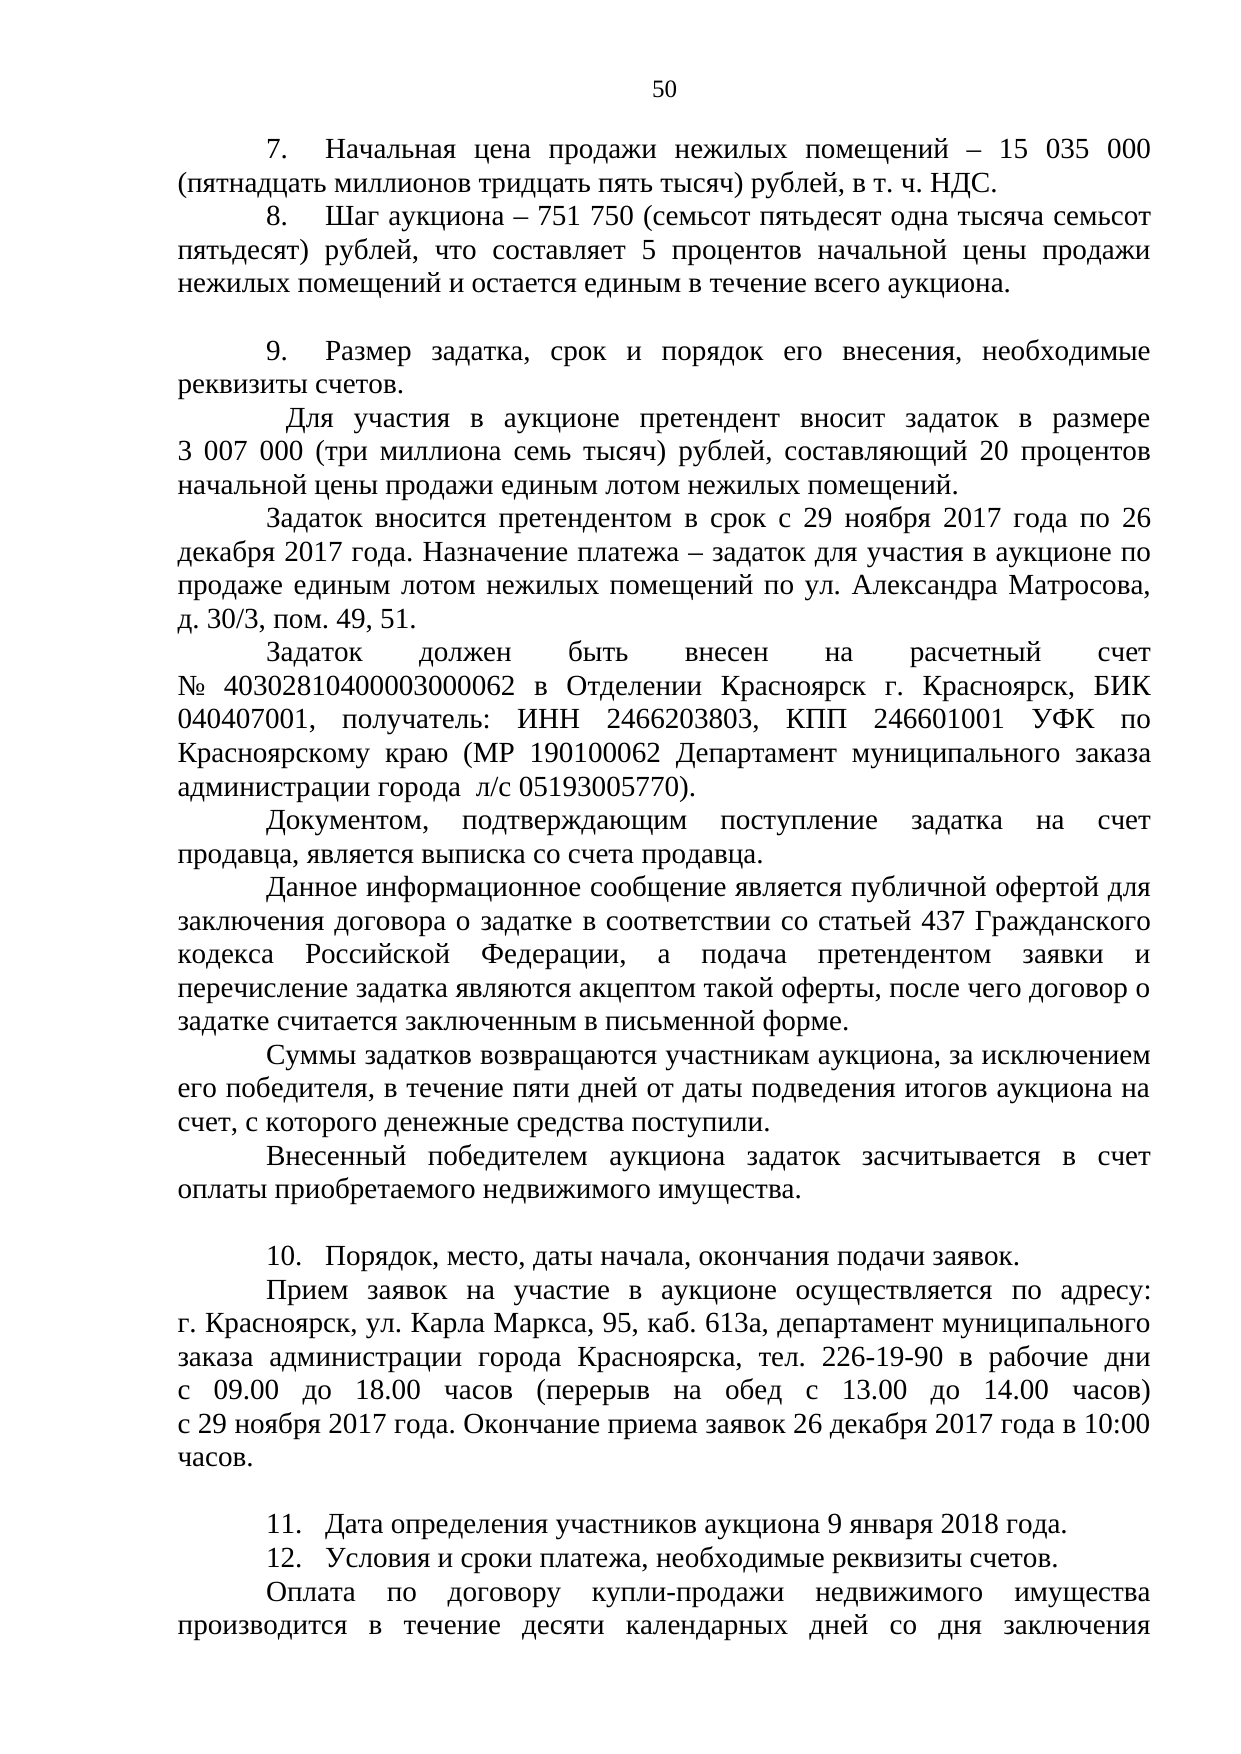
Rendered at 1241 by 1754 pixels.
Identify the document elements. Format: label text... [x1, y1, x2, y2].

text Документом, подтверждающим поступление задатка на счет продавца, является выписка со счета продавца. [177, 802, 1152, 869]
list Начальная цена продажи нежилых помещений – 15 035 000 (пятнадцать миллионов тридцать пять тысяч) рублей, в т. ч. НДС. [177, 131, 1152, 198]
list Дата определения участников аукциона 9 января 2018 года. [177, 1507, 1152, 1540]
text Задаток вносится претендентом в срок с 29 ноября 2017 года по 26 декабря 2017 года. Назначение платежа – задаток для участия в аукционе по продаже единым лотом нежилых помещений по ул. Александра Матросова, д. 30/3, пом. 49, 51. [177, 500, 1152, 634]
list Размер задатка, срок и порядок его внесения, необходимые реквизиты счетов. [177, 333, 1152, 400]
text Для участия в аукционе претендент вносит задаток в размере 3 007 000 (три миллиона семь тысяч) рублей, составляющий 20 процентов начальной цены продажи единым лотом нежилых помещений. [177, 400, 1152, 500]
text Данное информационное сообщение является публичной офертой для заключения договора о задатке в соответствии со статьей 437 Гражданского кодекса Российской Федерации, а подача претендентом заявки и перечисление задатка являются акцептом такой оферты, после чего договор о задатке считается заключенным в письменной форме. [177, 869, 1152, 1037]
text Задаток должен быть внесен на расчетный счет № 40302810400003000062 в Отделении Красноярск г. Красноярск, БИК 040407001, получатель: ИНН 2466203803, КПП 246601001 УФК по Красноярскому краю (МР 190100062 Департамент муниципального заказа администрации города л/с 05193005770). [177, 634, 1152, 802]
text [177, 1574, 1152, 1641]
list Порядок, место, даты начала, окончания подачи заявок. [177, 1238, 1152, 1272]
list Прием заявок на участие в аукционе осуществляется по адресу: г. Красноярск, ул. Карла Маркса, 95, каб. 613а, департамент муниципального заказа администрации города Красноярска, тел. 226-19-90 в рабочие дни с 09.00 до 18.00 часов (перерыв на обед с 13.00 до 14.00 часов) с 29 ноября 2017 года. Окончание приема заявок 26 декабря 2017 года в 10:00 часов. [177, 1272, 1152, 1473]
list Шаг аукциона – 751 750 (семьсот пятьдесят одна тысяча семьсот пятьдесят) рублей, что составляет 5 процентов начальной цены продажи нежилых помещений и остается единым в течение всего аукциона. [177, 198, 1152, 299]
list Условия и сроки платежа, необходимые реквизиты счетов. [177, 1540, 1152, 1574]
text Внесенный победителем аукциона задаток засчитывается в счет оплаты приобретаемого недвижимого имущества. [177, 1138, 1152, 1205]
text Суммы задатков возвращаются участникам аукциона, за исключением его победителя, в течение пяти дней от даты подведения итогов аукциона на счет, с которого денежные средства поступили. [177, 1037, 1152, 1138]
